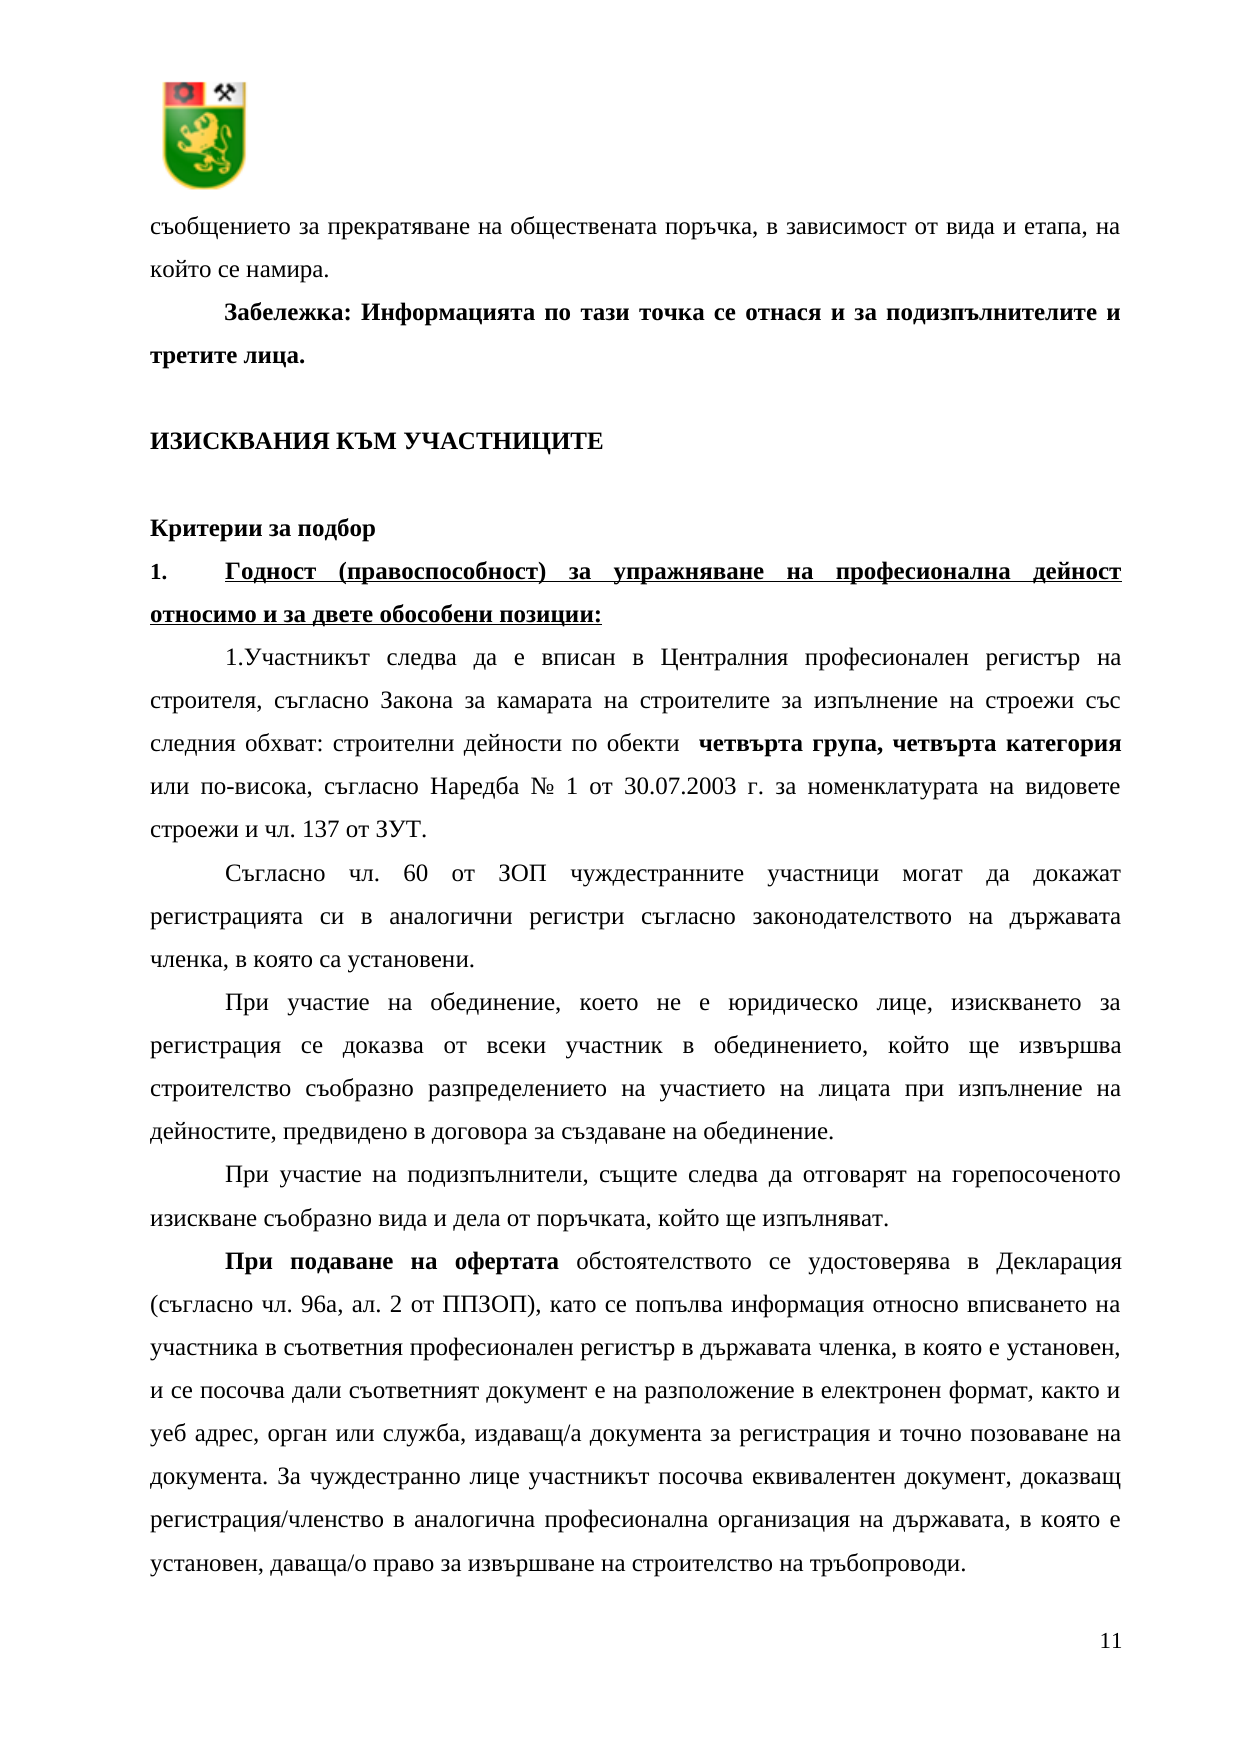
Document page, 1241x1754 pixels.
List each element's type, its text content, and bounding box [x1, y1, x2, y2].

text Критерии за подбор [150, 513, 1122, 541]
text При подаване на офертата обстоятелството се удостоверява в Декларация (съгласно чл. 96а, ал. 2 от ППЗОП), като се попълва информация относно вписването на участника в съответния професионален регистър в държавата членка, в която е установен, и се посочва дали съответният документ е на разположение в електронен формат, както и уеб адрес, орган или служба, издаващ/а документа за регистрация и точно позоваване на документа. За чуждестранно лице участникът посочва еквивалентен документ, доказващ регистрация/членство в аналогична професионална организация на държавата, в която е установен, даваща/о право за извършване на строителство на тръбопроводи. [150, 1246, 1122, 1576]
text ИЗИСКВАНИЯ КЪМ УЧАСТНИЦИТЕ [150, 426, 1122, 455]
text Съгласно чл. 60 от ЗОП чуждестранните участници могат да докажат регистрацията си в аналогични регистри съгласно законодателството на държавата членка, в която са установени. [150, 858, 1122, 973]
text Забележка: Информацията по тази точка се отнася и за подизпълнителите и третите лица. [150, 297, 1122, 369]
text При участие на подизпълнители, същите следва да отговарят на горепосоченото изискване съобразно вида и дела от поръчката, който ще изпълняват. [150, 1159, 1122, 1231]
text При участие на обединение, което не е юридическо лице, изискването за регистрация се доказва от всеки участник в обединението, който ще извършва строителство съобразно разпределението на участието на лицата при изпълнение на дейностите, предвидено в договора за създаване на обединение. [150, 987, 1122, 1145]
picture [150, 73, 260, 196]
list Годност (правоспособност) за упражняване на професионална дейност относимо и за двете обособени позиции: [150, 556, 1122, 628]
text 1.Участникът следва да е вписан в Централния професионален регистър на строителя, съгласно Закона за камарата на строителите за изпълнение на строежи със следния обхват: строителни дейности по обекти четвърта група, четвърта категория или по-висока, съгласно Наредба № 1 от 30.07.2003 г. за номенклатурата на видовете строежи и чл. 137 от ЗУТ. [150, 642, 1122, 843]
